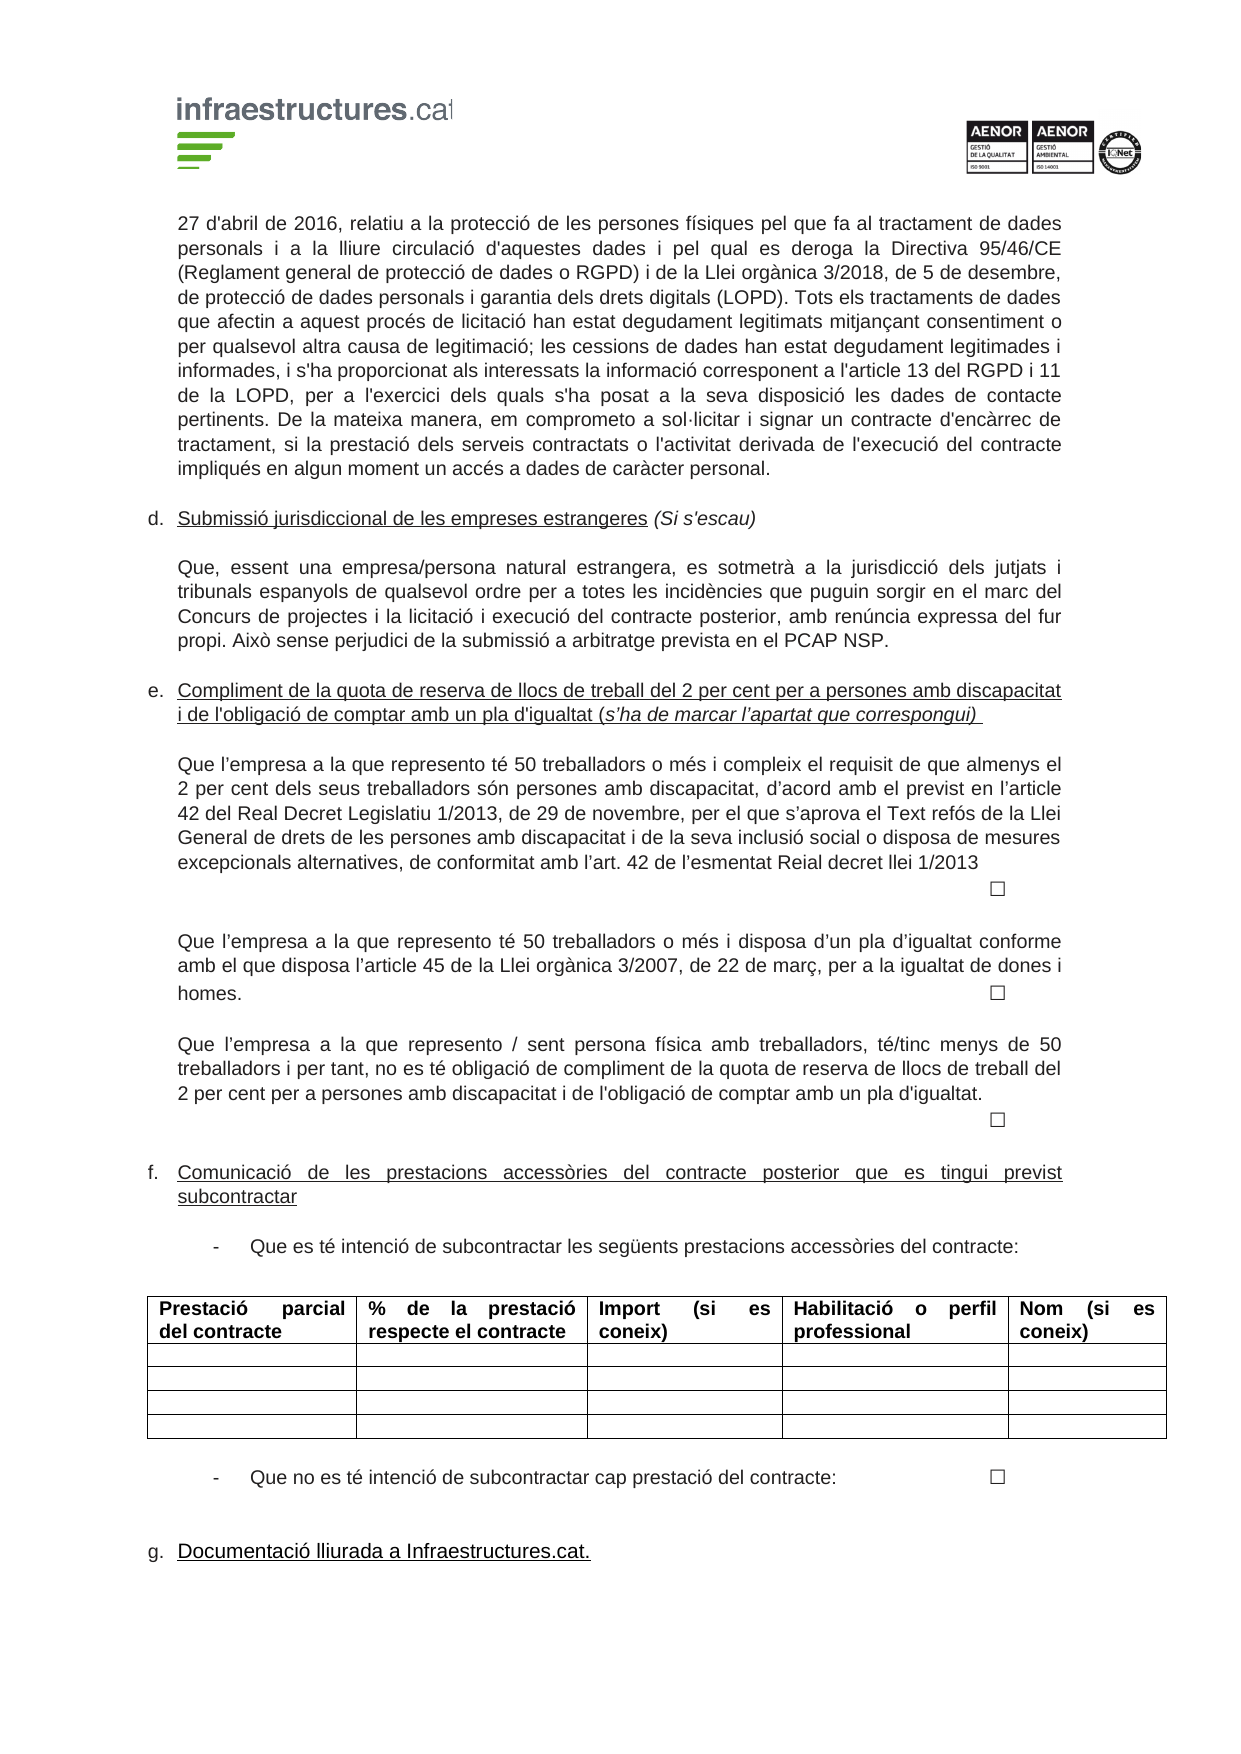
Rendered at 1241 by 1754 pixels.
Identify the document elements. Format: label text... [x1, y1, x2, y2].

table_cell [1009, 1367, 1166, 1390]
list Documentació lliurada a Infraestructures.cat. [148, 1539, 1063, 1563]
list Compliment de la quota de reserva de llocs de treball del 2 per cent per a persones amb discapacitat i de l'obligació de comptar amb un pla d'igualtat (s’ha de marcar l’apartat que correspongui) [148, 679, 1063, 726]
table_cell [783, 1367, 1008, 1390]
table_cell [357, 1344, 587, 1366]
picture [966, 109, 1143, 178]
table_cell [148, 1415, 356, 1437]
table_cell [148, 1344, 356, 1366]
list Submissió jurisdiccional de les empreses estrangeres (Si s'escau) [148, 506, 1063, 529]
table_cell [783, 1391, 1008, 1414]
table_header % de la prestació respecte el contracte [357, 1297, 587, 1342]
table_cell [357, 1391, 587, 1414]
picture [177, 97, 453, 169]
text Que, essent una empresa/persona natural estrangera, es sotmetrà a la jurisdicció dels jutjats i tribunals espanyols de qualsevol ordre per a totes les incidències que puguin sorgir en el marc del Concurs de projectes i la licitació i execució del contracte posterior, amb renúncia expressa del fur propi. Això sense perjudici de la submissió a arbitratge prevista en el PCAP NSP. [177, 556, 1063, 652]
text Que l’empresa a la que represento / sent persona física amb treballadors, té/tinc menys de 50 treballadors i per tant, no es té obligació de compliment de la quota de reserva de llocs de treball del 2 per cent per a persones amb discapacitat i de l'obligació de comptar amb un pla d'igualtat. ☐ [177, 1033, 1063, 1133]
list Que no es té intenció de subcontractar cap prestació del contracte: ☐ [213, 1463, 1063, 1490]
text Que l’empresa a la que represento té 50 treballadors o més i compleix el requisit de que almenys el 2 per cent dels seus treballadors són persones amb discapacitat, d’acord amb el previst en l’article 42 del Real Decret Legislatiu 1/2013, de 29 de novembre, per el que s’aprova el Text refós de la Llei General de drets de les persones amb discapacitat i de la seva inclusió social o disposa de mesures excepcionals alternatives, de conformitat amb l’art. 42 de l’esmentat Reial decret llei 1/2013 ☐ [177, 753, 1063, 902]
table_cell [783, 1344, 1008, 1366]
table_cell [588, 1391, 782, 1414]
table_cell [357, 1415, 587, 1437]
table_header Prestació parcial del contracte [148, 1297, 356, 1342]
table_cell [588, 1415, 782, 1437]
list Comunicació de les prestacions accessòries del contracte posterior que es tingui previst subcontractar [148, 1161, 1063, 1208]
text Que l’empresa a la que represento té 50 treballadors o més i disposa d’un pla d’igualtat conforme amb el que disposa l’article 45 de la Llei orgànica 3/2007, de 22 de març, per a la igualtat de dones i homes. ☐ [177, 929, 1063, 1006]
table_cell [1009, 1415, 1166, 1437]
table_header Import (si es coneix) [588, 1297, 782, 1342]
table_cell [148, 1391, 356, 1414]
list Que es té intenció de subcontractar les següents prestacions accessòries del contracte: [213, 1234, 1063, 1257]
table_cell [783, 1415, 1008, 1437]
table_cell [148, 1367, 356, 1390]
table_header Nom (si es coneix) [1009, 1297, 1166, 1342]
table_cell [588, 1344, 782, 1366]
table_cell [357, 1367, 587, 1390]
table_header Habilitació o perfil professional [783, 1297, 1008, 1342]
table_cell [1009, 1391, 1166, 1414]
table_cell [1009, 1344, 1166, 1366]
table_cell [588, 1367, 782, 1390]
